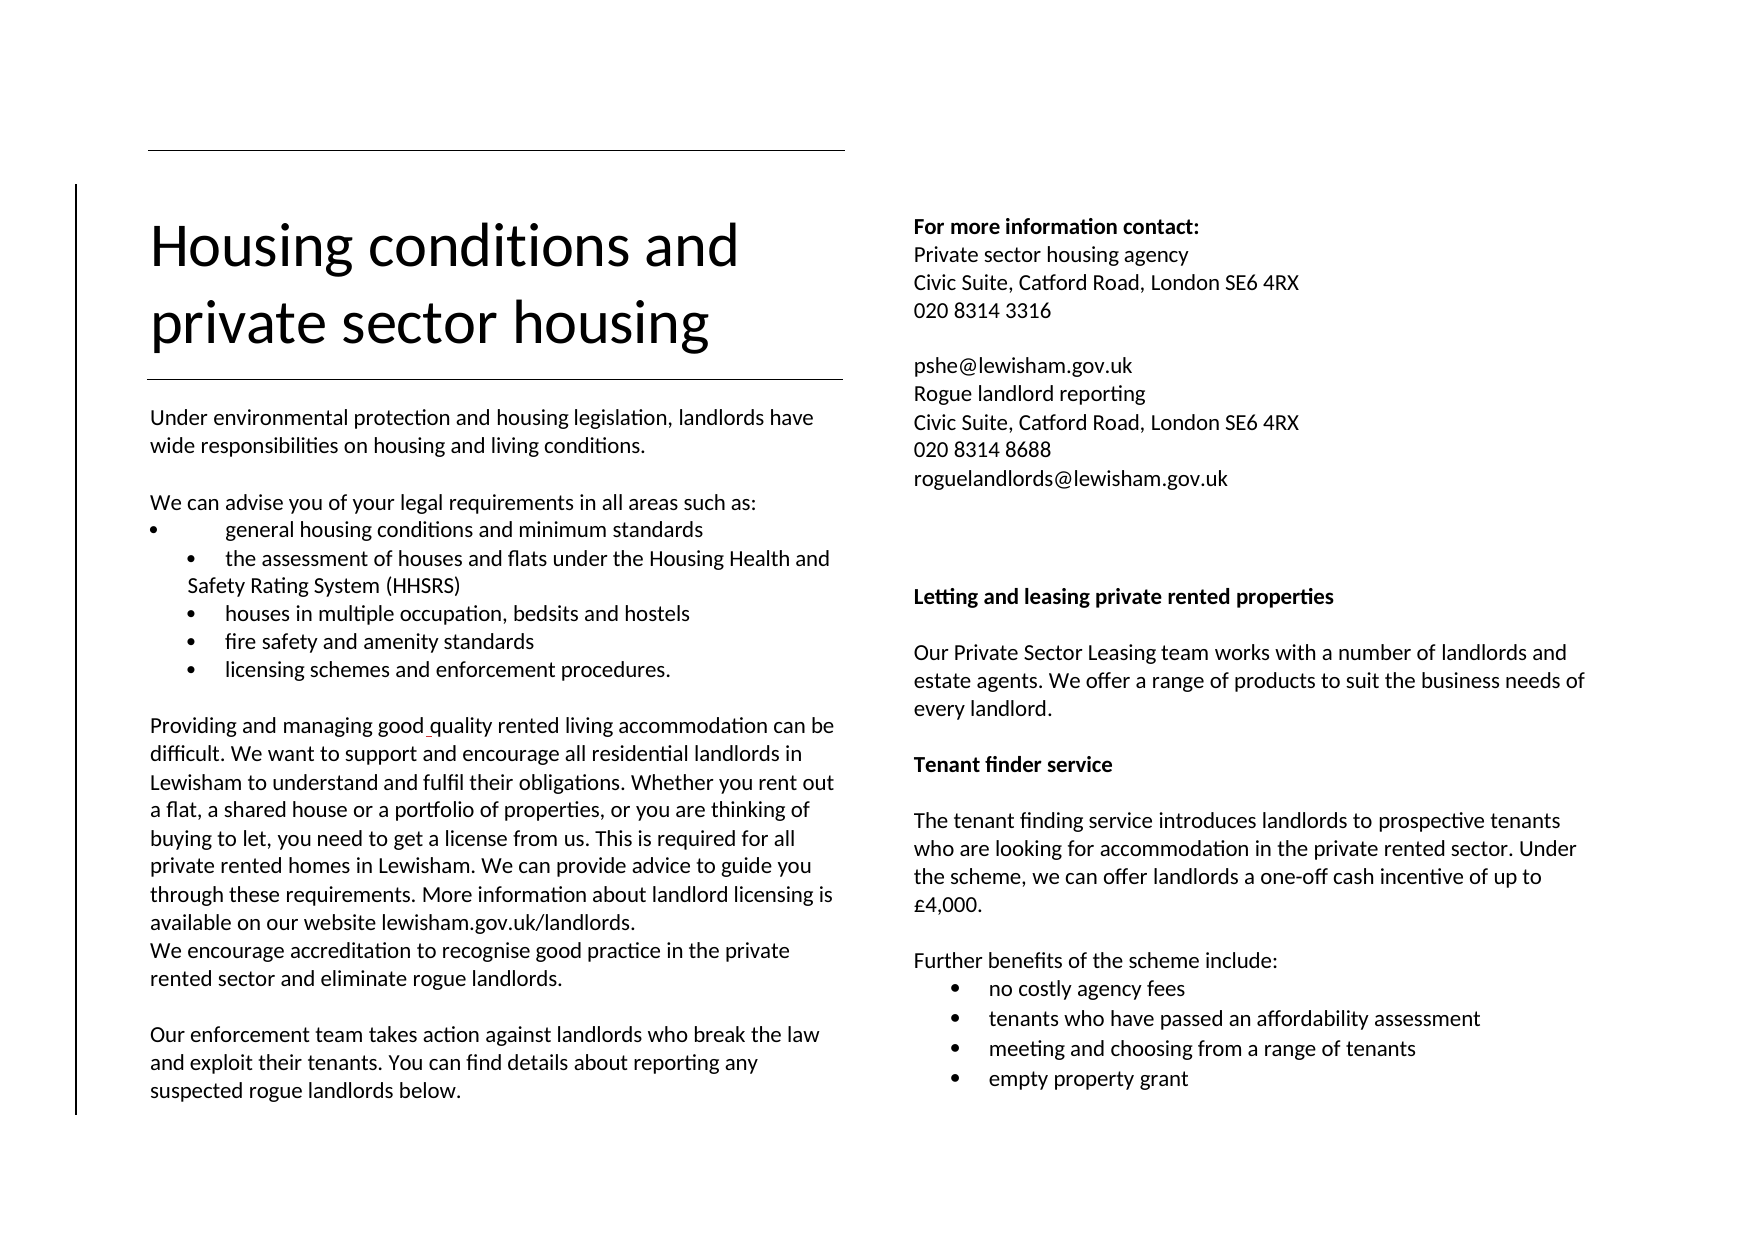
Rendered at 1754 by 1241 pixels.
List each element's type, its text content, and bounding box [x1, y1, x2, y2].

text £4,000. [914, 890, 1602, 918]
text Providing and managing good quality rented living accommodation can be difficult. We want to support and encourage all residential landlords in Lewisham to understand and fulfil their obligations. Whether you rent out a flat, a shared house or a portfolio of properties, or you are thinking of buying to let, you need to get a license from us. This is required for all private rented homes in Lewisham. We can provide advice to guide you through these requirements. More information about landlord licensing is available on our website lewisham.gov.uk/landlords. [150, 712, 840, 936]
text roguelandlords@lewisham.gov.uk [914, 464, 1602, 492]
text Civic Suite, Catford Road, London SE6 4RX 020 8314 3316 [914, 268, 1331, 324]
list fire safety and amenity standards [187, 627, 840, 655]
list licensing schemes and enforcement procedures. [187, 655, 840, 683]
text We encourage accreditation to recognise good practice in the private rented sector and eliminate rogue landlords. [150, 936, 834, 992]
subtitle Tenant finder service [914, 750, 1602, 778]
list the assessment of houses and flats under the Housing Health and Safety Rating System (HHSRS) [187, 544, 834, 599]
list empty property grant [951, 1064, 1602, 1092]
list houses in multiple occupation, bedsits and hostels [187, 599, 840, 627]
list general housing conditions and minimum standards [150, 516, 840, 544]
list no costly agency fees [951, 974, 1602, 1002]
list tenants who have passed an affordability assessment [951, 1004, 1602, 1032]
text pshe@lewisham.gov.uk Rogue landlord reporting [914, 352, 1189, 408]
text We can advise you of your legal requirements in all areas such as: [150, 488, 840, 516]
text Civic Suite, Catford Road, London SE6 4RX 020 8314 8688 [914, 408, 1331, 464]
text Further benefits of the scheme include: [914, 946, 1602, 974]
text The tenant finding service introduces landlords to prospective tenants who are looking for accommodation in the private rented sector. Under the scheme, we can offer landlords a one-off cash incentive of up to [914, 806, 1597, 890]
subtitle Letting and leasing private rented properties [914, 582, 1602, 610]
text Our enforcement team takes action against landlords who break the law and exploit their tenants. You can find details about reporting any suspected rogue landlords below. [150, 1020, 824, 1104]
subtitle Housing conditions and private sector housing [150, 206, 834, 359]
list meeting and choosing from a range of tenants [951, 1034, 1602, 1062]
subtitle For more information contact: [914, 212, 1602, 240]
text Our Private Sector Leasing team works with a number of landlords and estate agents. We offer a range of products to suit the business needs of every landlord. [914, 638, 1590, 722]
text Private sector housing agency [914, 240, 1602, 268]
text Under environmental protection and housing legislation, landlords have wide responsibilities on housing and living conditions. [150, 403, 834, 459]
